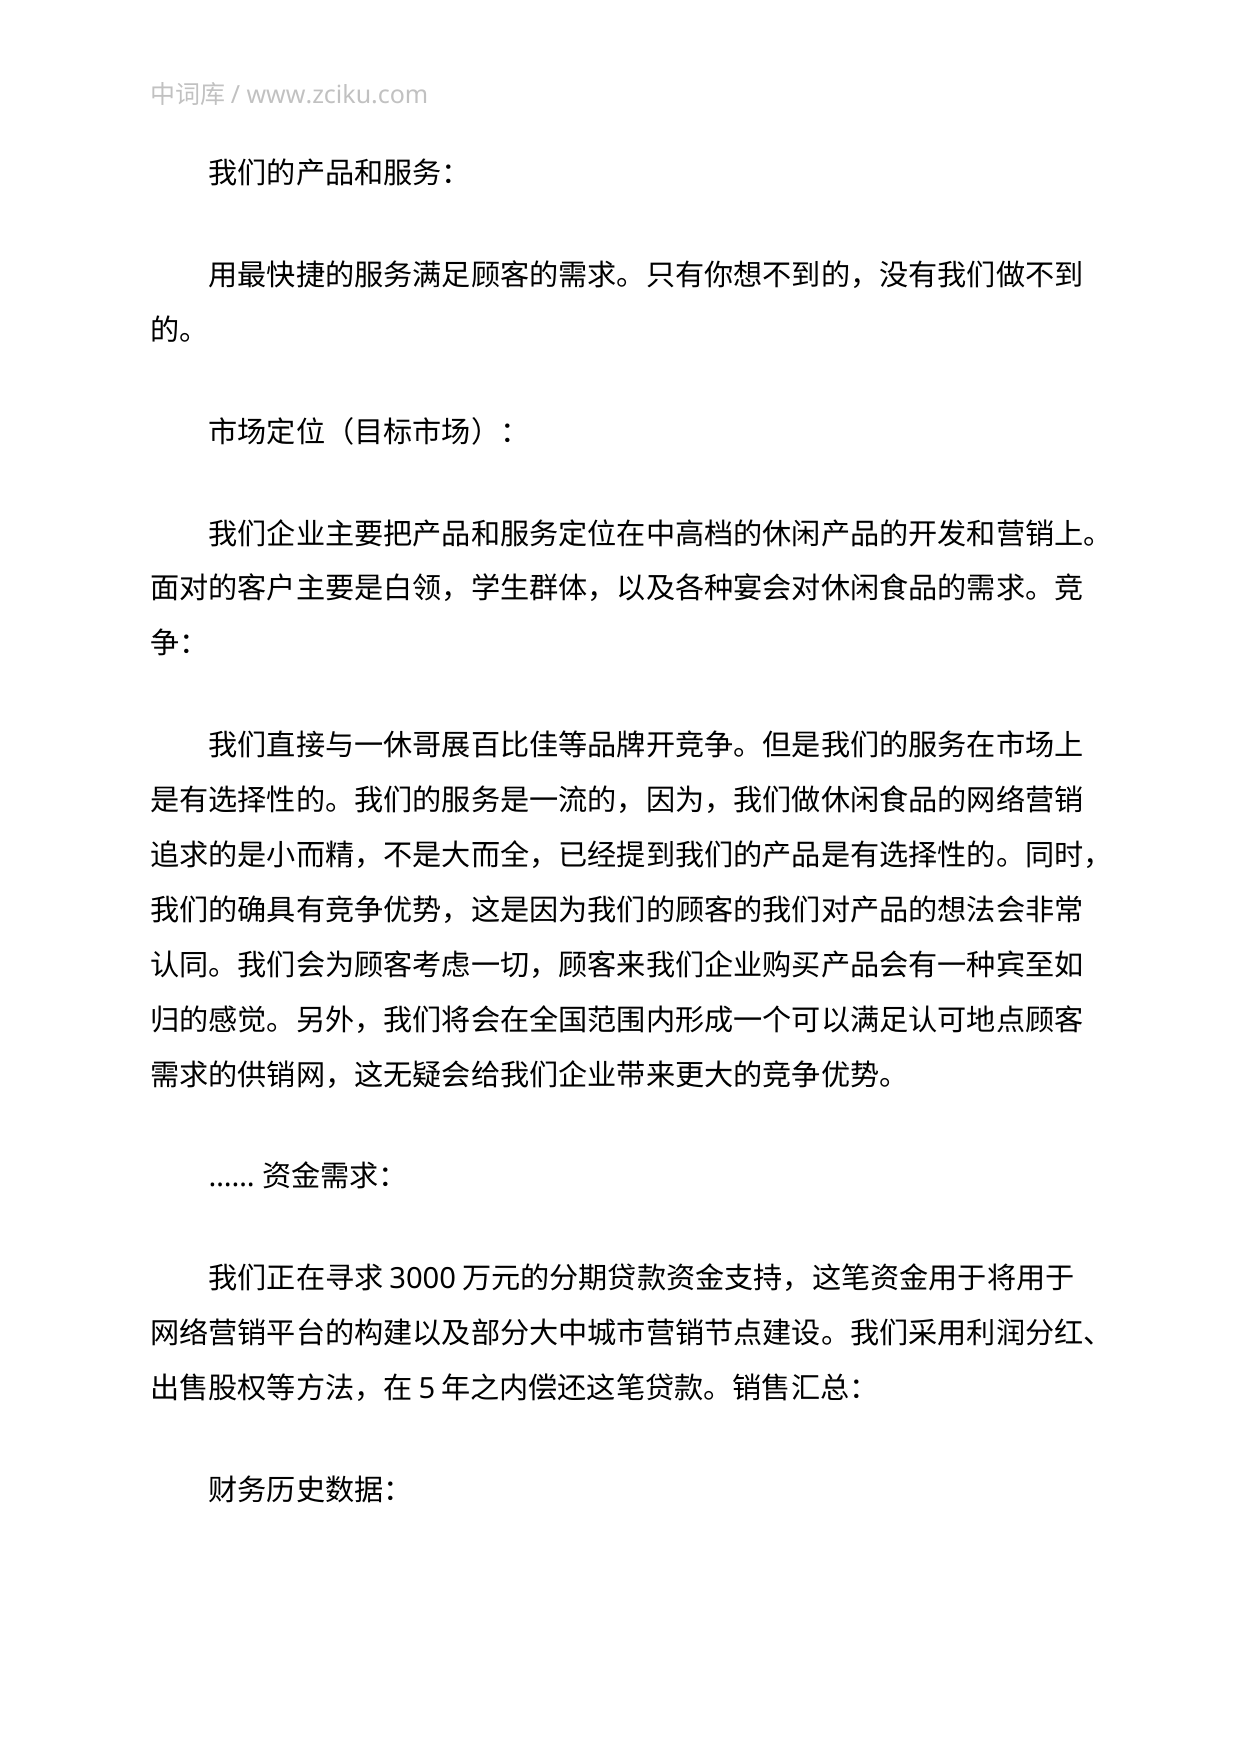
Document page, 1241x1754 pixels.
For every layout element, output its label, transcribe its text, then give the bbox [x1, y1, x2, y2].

text 用最快捷的服务满足顾客的需求。只有你想不到的，没有我们做不到的。 [150, 252, 1090, 349]
text 市场定位（目标市场）： [150, 408, 1090, 451]
text 我们直接与一休哥展百比佳等品牌开竞争。但是我们的服务在市场上是有选择性的。我们的服务是一流的，因为，我们做休闲食品的网络营销追求的是小而精，不是大而全，已经提到我们的产品是有选择性的。同时，我们的确具有竞争优势，这是因为我们的顾客的我们对产品的想法会非常认同。我们会为顾客考虑一切，顾客来我们企业购买产品会有一种宾至如归的感觉。另外，我们将会在全国范围内形成一个可以满足认可地点顾客需求的供销网，这无疑会给我们企业带来更大的竞争优势。 [150, 722, 1090, 1093]
text …… 资金需求： [150, 1153, 1090, 1195]
text 财务历史数据： [150, 1467, 1090, 1509]
text 我们企业主要把产品和服务定位在中高档的休闲产品的开发和营销上。面对的客户主要是白领，学生群体，以及各种宴会对休闲食品的需求。竞争： [150, 510, 1090, 662]
text 我们的产品和服务： [150, 150, 1090, 192]
text 我们正在寻求3000万元的分期贷款资金支持，这笔资金用于将用于网络营销平台的构建以及部分大中城市营销节点建设。我们采用利润分红、出售股权等方法，在5年之内偿还这笔贷款。销售汇总： [150, 1255, 1090, 1407]
